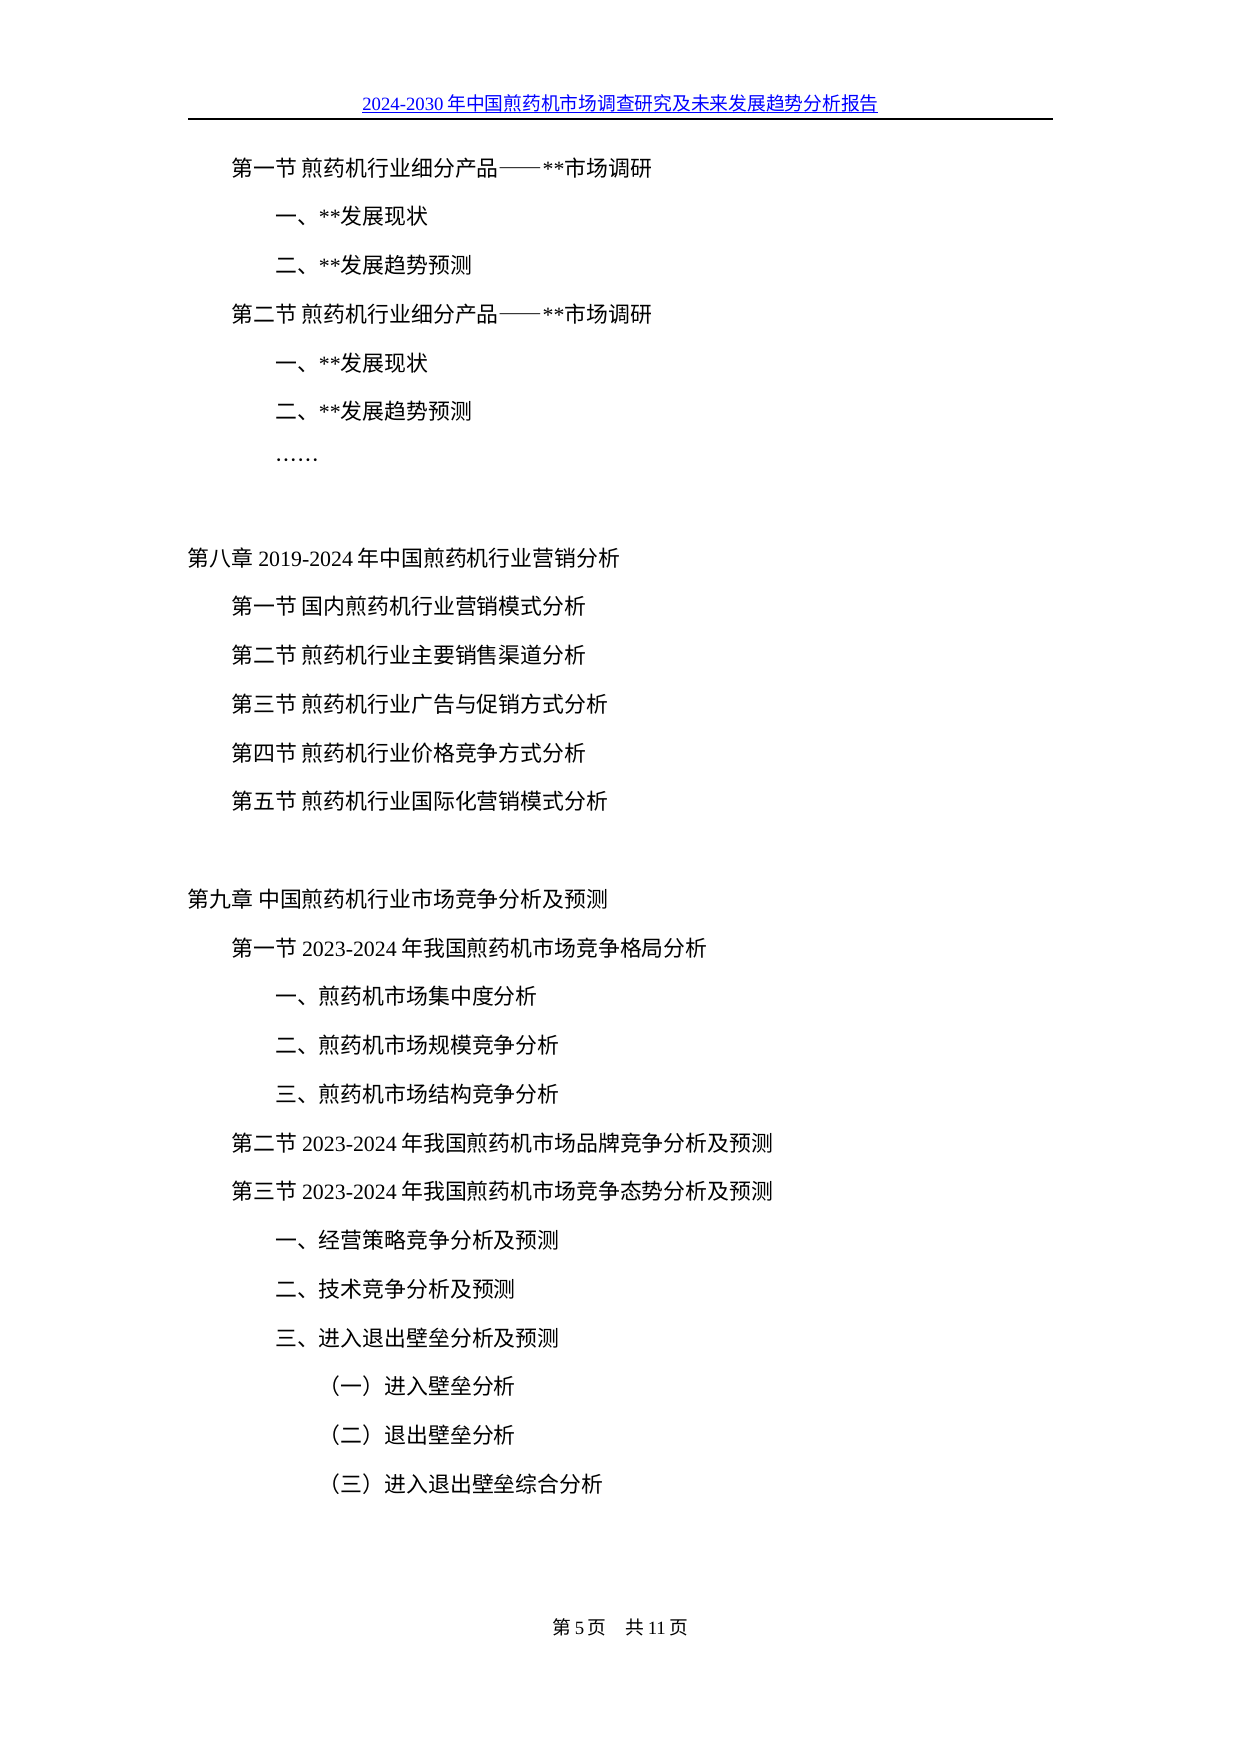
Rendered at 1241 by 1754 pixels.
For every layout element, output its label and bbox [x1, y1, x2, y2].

text [187, 150, 1053, 1499]
